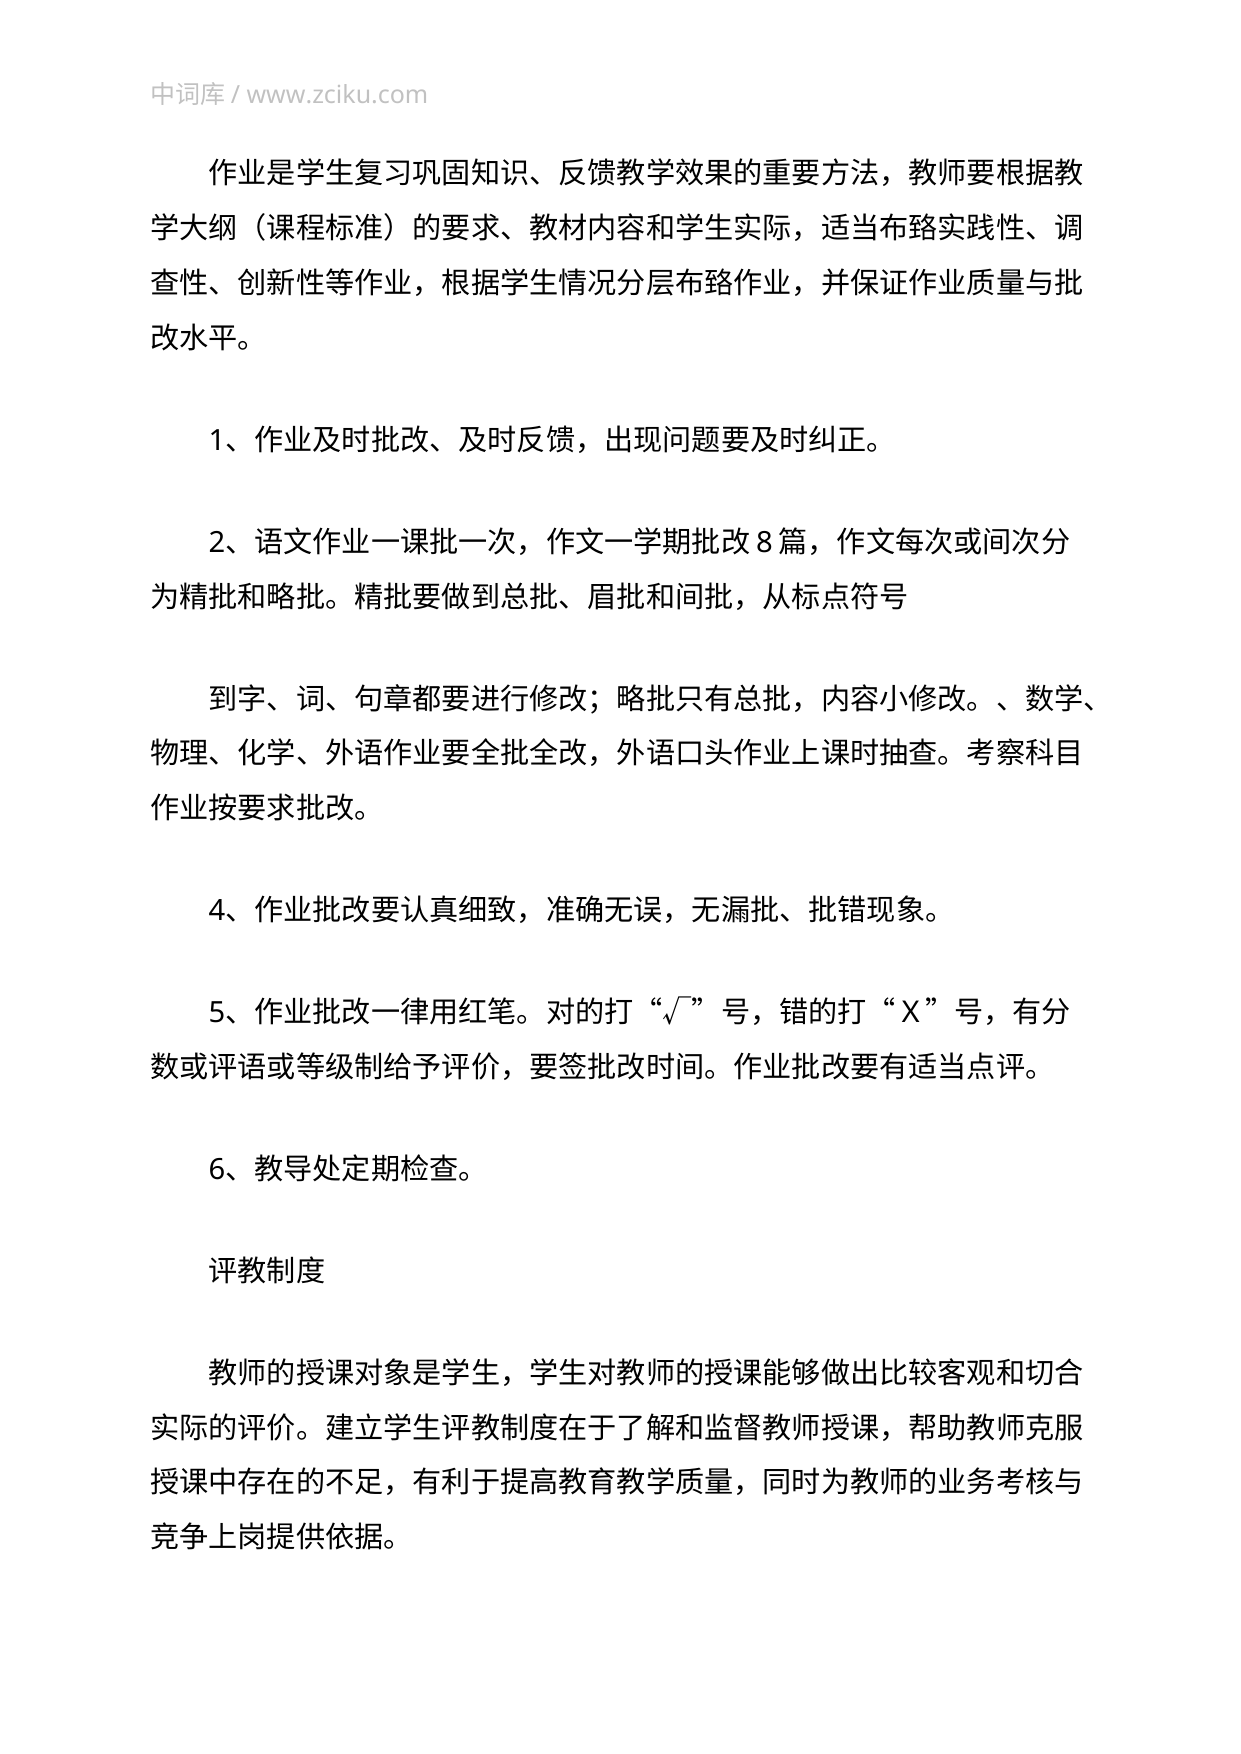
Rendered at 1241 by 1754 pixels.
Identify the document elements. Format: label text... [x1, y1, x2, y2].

text 2、语文作业一课批一次，作文一学期批改8篇，作文每次或间次分为精批和略批。精批要做到总批、眉批和间批，从标点符号 [150, 518, 1090, 616]
text 6、教导处定期检查。 [150, 1146, 1090, 1188]
text 作业是学生复习巩固知识、反馈教学效果的重要方法，教师要根据教学大纲（课程标准）的要求、教材内容和学生实际，适当布臵实践性、调查性、创新性等作业，根据学生情况分层布臵作业，并保证作业质量与批改水平。 [150, 150, 1090, 357]
text 到字、词、句章都要进行修改；略批只有总批，内容小修改。、数学、物理、化学、外语作业要全批全改，外语口头作业上课时抽查。考察科目作业按要求批改。 [150, 675, 1090, 827]
text 1、作业及时批改、及时反馈，出现问题要及时纠正。 [150, 416, 1090, 459]
text 5、作业批改一律用红笔。对的打“√”号，错的打“Ｘ”号，有分数或评语或等级制给予评价，要签批改时间。作业批改要有适当点评。 [150, 989, 1090, 1086]
text 4、作业批改要认真细致，准确无误，无漏批、批错现象。 [150, 887, 1090, 929]
text 评教制度 [150, 1247, 1090, 1290]
text 教师的授课对象是学生，学生对教师的授课能够做出比较客观和切合实际的评价。建立学生评教制度在于了解和监督教师授课，帮助教师克服授课中存在的不足，有利于提高教育教学质量，同时为教师的业务考核与竞争上岗提供依据。 [150, 1349, 1090, 1556]
